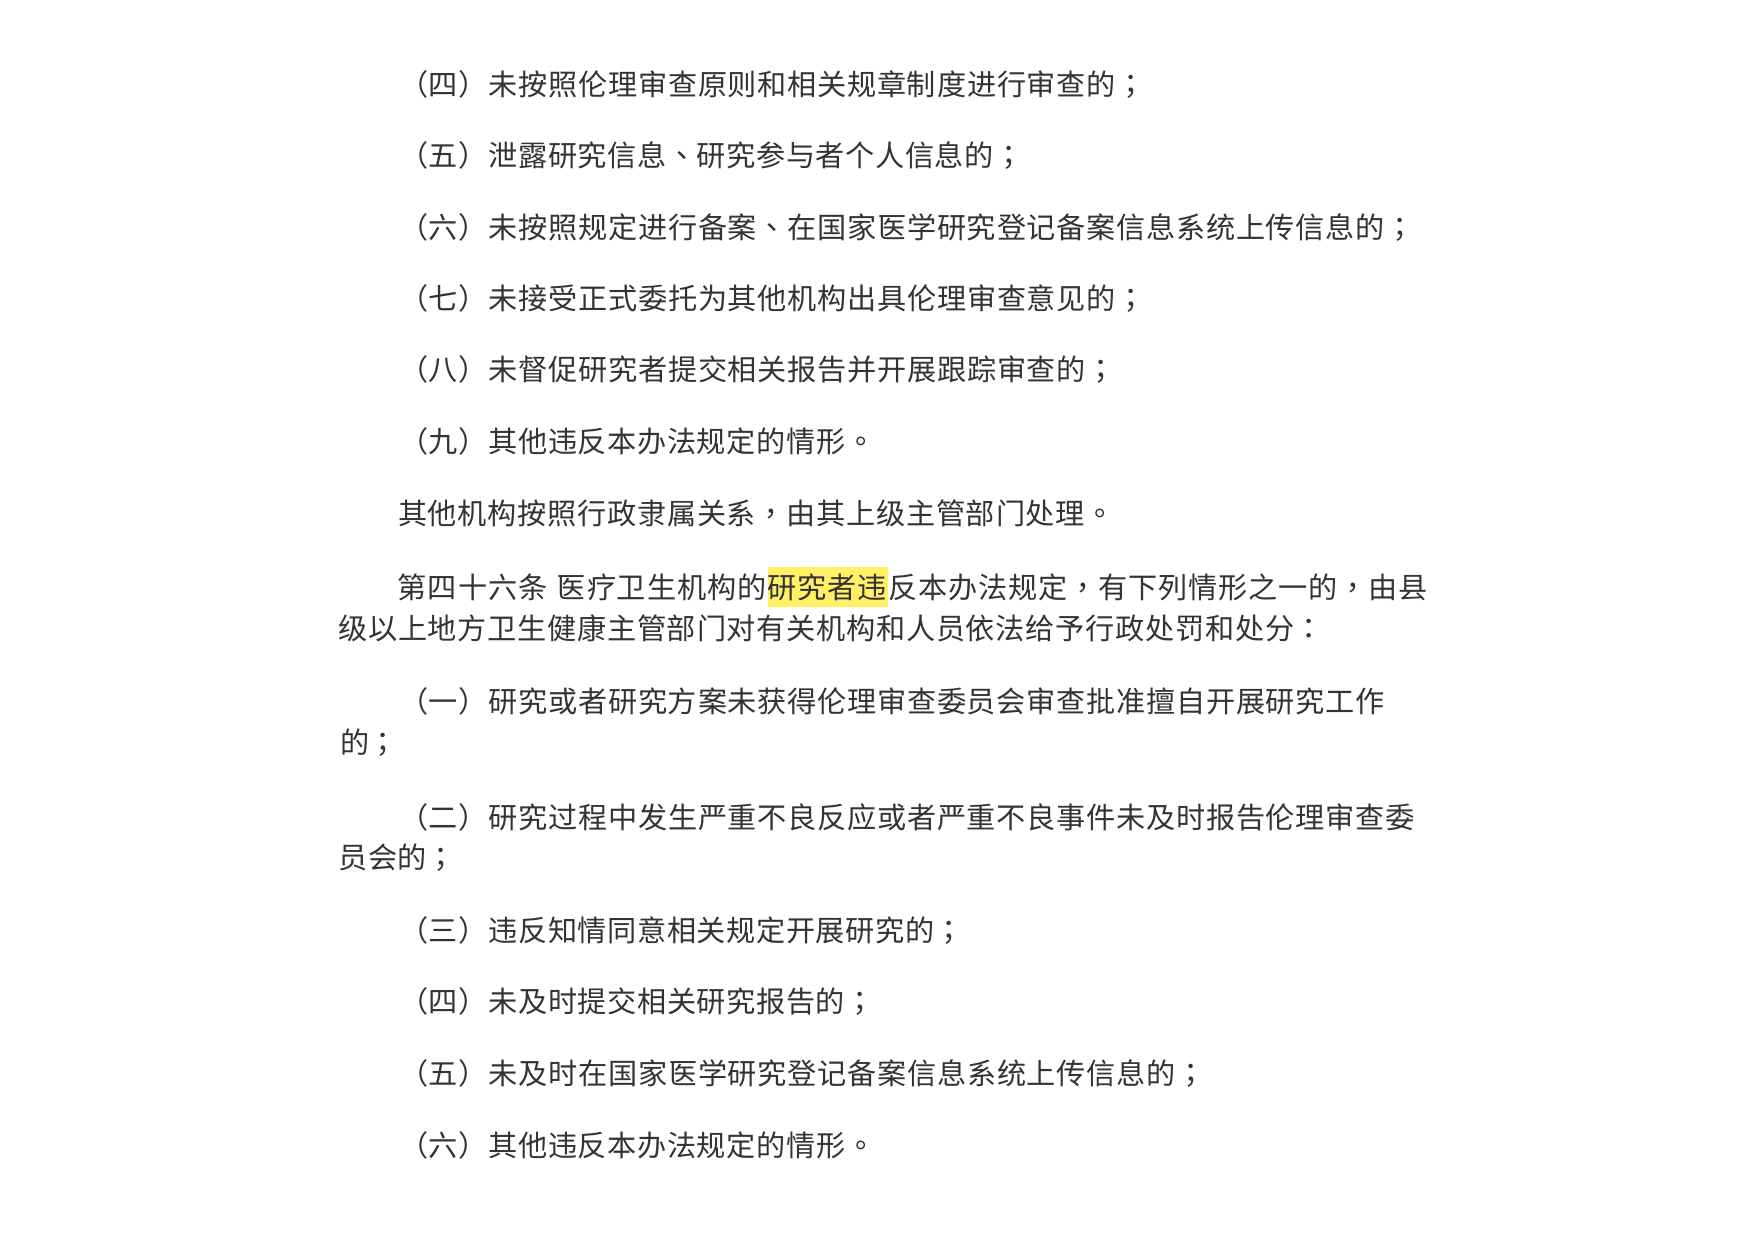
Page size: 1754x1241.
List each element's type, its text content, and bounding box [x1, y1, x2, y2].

text （六）未按照规定进行备案、在国家医学研究登记备案信息系统上传信息的； [399, 209, 1491, 246]
text 其他机构按照行政隶属关系，由其上级主管部门处理。 [398, 494, 1491, 531]
text 第四十六条 医疗卫生机构的研究者违反本办法规定，有下列情形之一的，由县 级以上地方卫生健康主管部门对有关机构和人员依法给予行政处罚和处分： [338, 567, 1436, 648]
text （九）其他违反本办法规定的情形。 [399, 423, 1491, 460]
text （二）研究过程中发生严重不良反应或者严重不良事件未及时报告伦理审查委 员会的； [339, 797, 1418, 877]
text （一）研究或者研究方案未获得伦理审查委员会审查批准擅自开展研究工作 的； [340, 682, 1388, 762]
text （五）泄露研究信息、研究参与者个人信息的； [399, 137, 1491, 173]
text （七）未接受正式委托为其他机构出具伦理审查意见的； [399, 280, 1491, 317]
text （四）未按照伦理审查原则和相关规章制度进行审查的； [399, 65, 1491, 102]
text （四）未及时提交相关研究报告的； [399, 984, 1491, 1020]
text （八）未督促研究者提交相关报告并开展跟踪审查的； [399, 351, 1491, 388]
text （三）违反知情同意相关规定开展研究的； [399, 912, 1491, 949]
text （六）其他违反本办法规定的情形。 [399, 1127, 1491, 1164]
text （五）未及时在国家医学研究登记备案信息系统上传信息的； [399, 1054, 1491, 1091]
